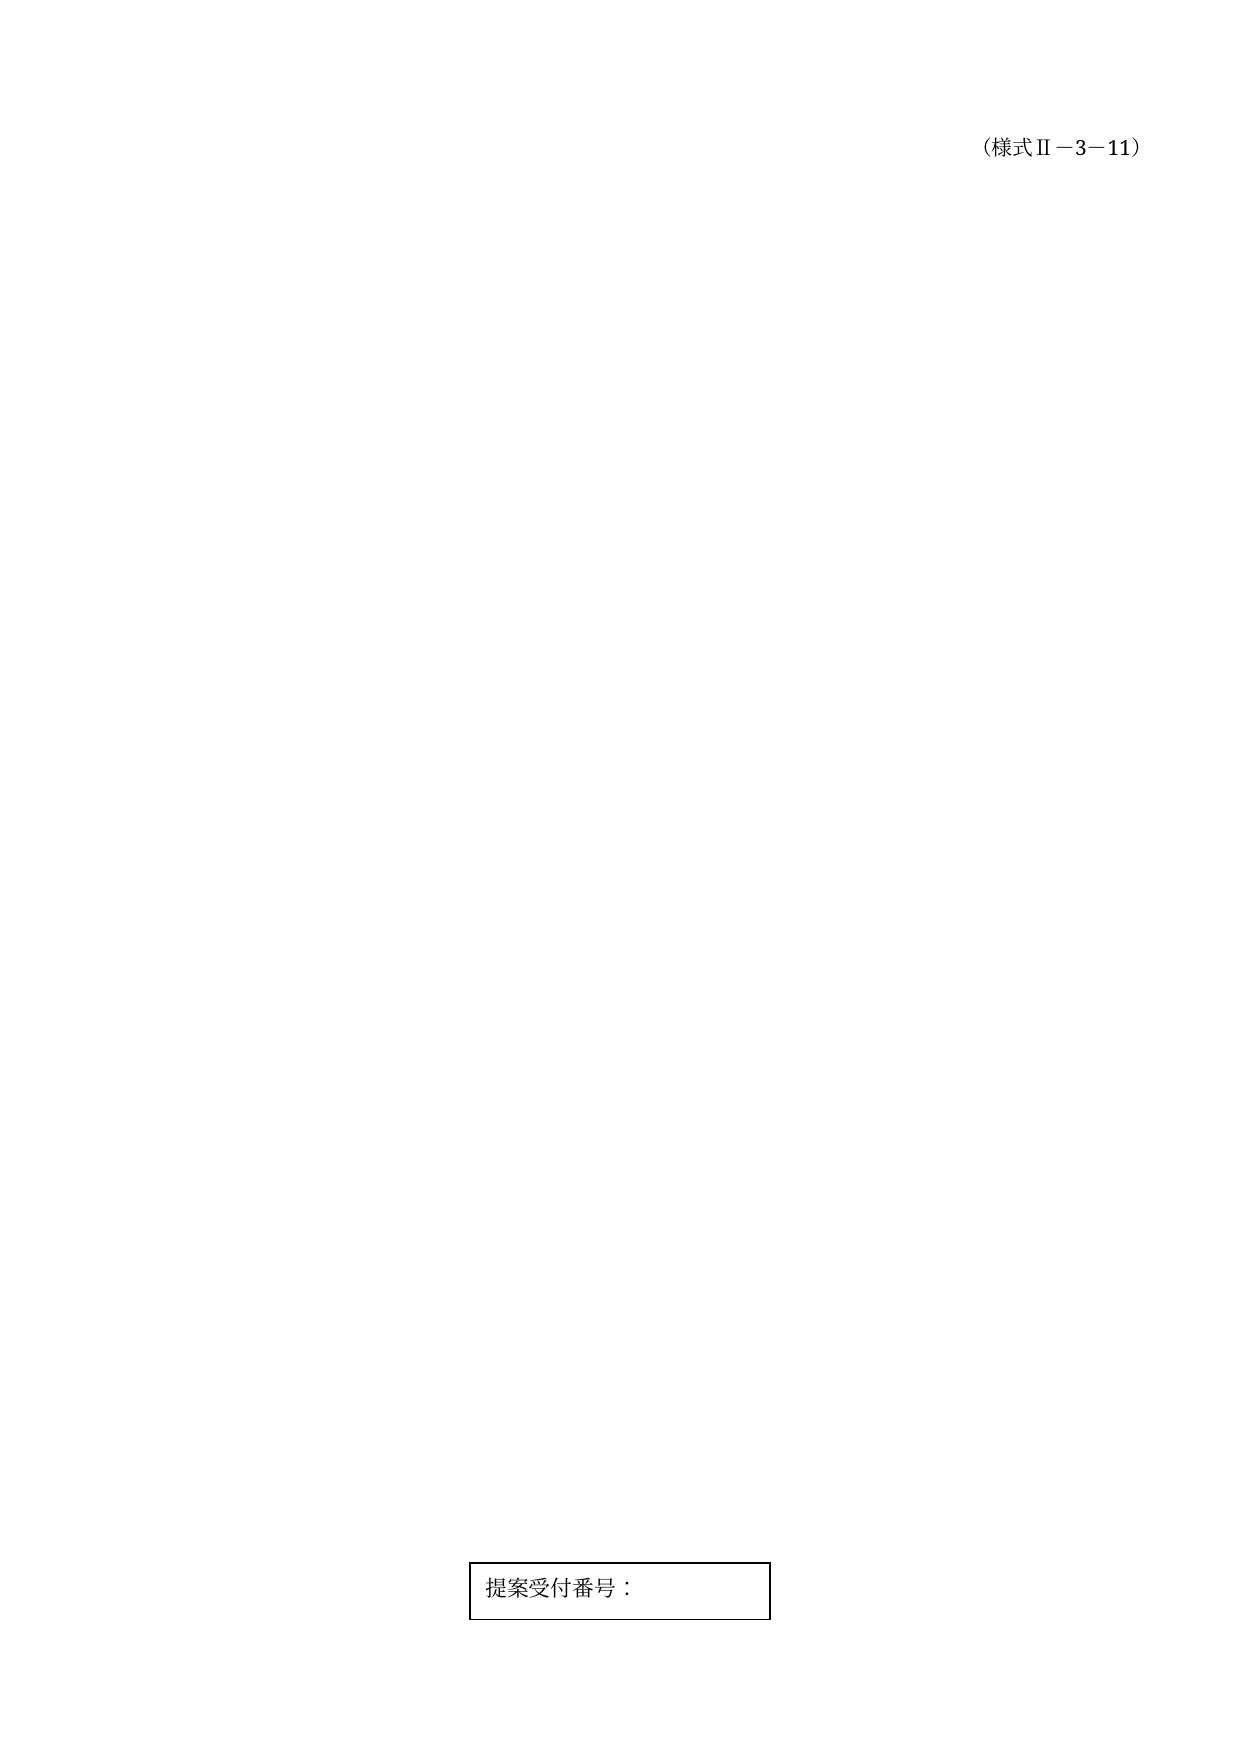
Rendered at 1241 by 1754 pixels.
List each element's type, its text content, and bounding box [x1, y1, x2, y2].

subtitle （様式Ⅱ－3－11） [89, 127, 1152, 165]
